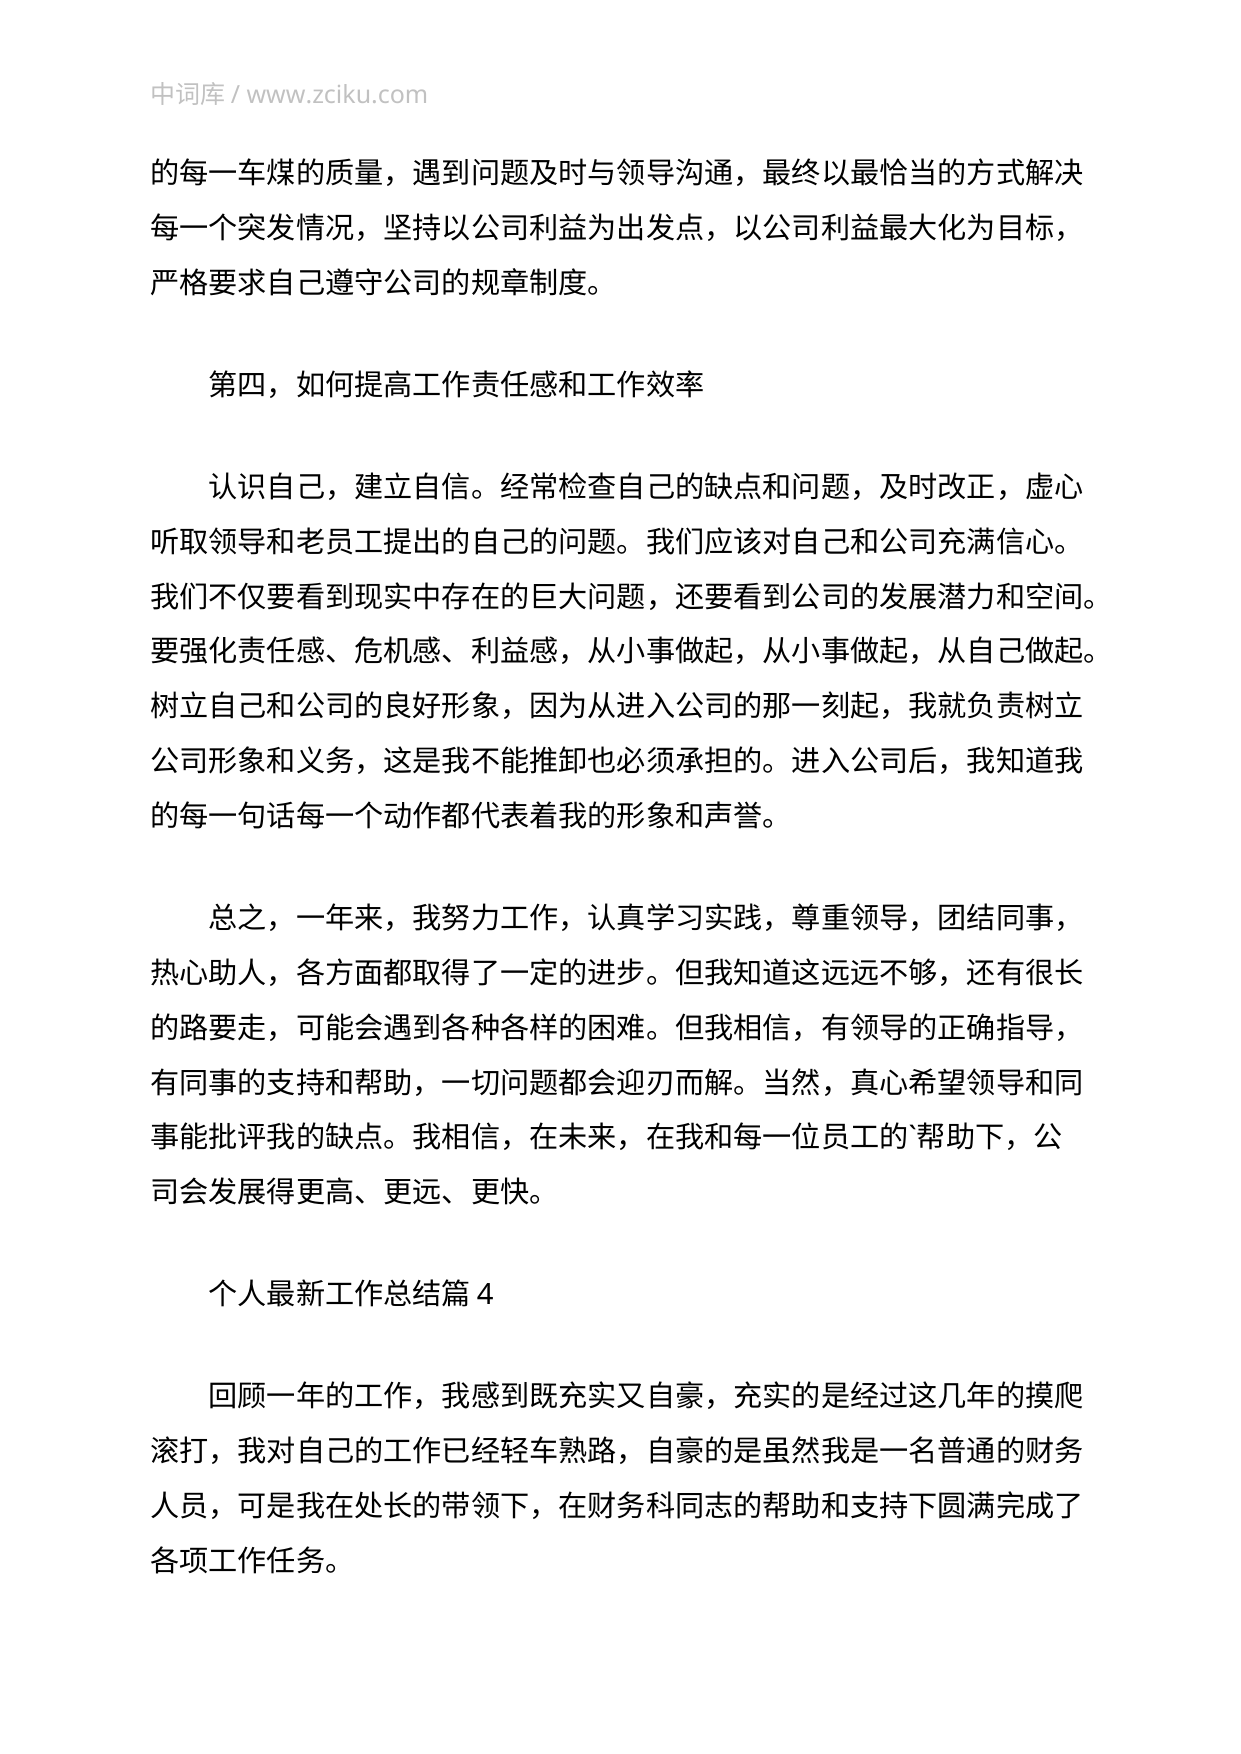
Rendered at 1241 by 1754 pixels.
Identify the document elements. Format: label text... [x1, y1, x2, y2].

text 总之，一年来，我努力工作，认真学习实践，尊重领导，团结同事，热心助人，各方面都取得了一定的进步。但我知道这远远不够，还有很长的路要走，可能会遇到各种各样的困难。但我相信，有领导的正确指导，有同事的支持和帮助，一切问题都会迎刃而解。当然，真心希望领导和同事能批评我的缺点。我相信，在未来，在我和每一位员工的`帮助下，公司会发展得更高、更远、更快。 [150, 894, 1090, 1211]
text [150, 150, 1090, 302]
text 认识自己，建立自信。经常检查自己的缺点和问题，及时改正，虚心听取领导和老员工提出的自己的问题。我们应该对自己和公司充满信心。我们不仅要看到现实中存在的巨大问题，还要看到公司的发展潜力和空间。要强化责任感、危机感、利益感，从小事做起，从小事做起，从自己做起。树立自己和公司的良好形象，因为从进入公司的那一刻起，我就负责树立公司形象和义务，这是我不能推卸也必须承担的。进入公司后，我知道我的每一句话每一个动作都代表着我的形象和声誉。 [150, 463, 1090, 835]
text 个人最新工作总结篇4 [150, 1271, 1090, 1313]
text 第四，如何提高工作责任感和工作效率 [150, 362, 1090, 404]
text 回顾一年的工作，我感到既充实又自豪，充实的是经过这几年的摸爬滚打，我对自己的工作已经轻车熟路，自豪的是虽然我是一名普通的财务人员，可是我在处长的带领下，在财务科同志的帮助和支持下圆满完成了各项工作任务。 [150, 1373, 1090, 1580]
